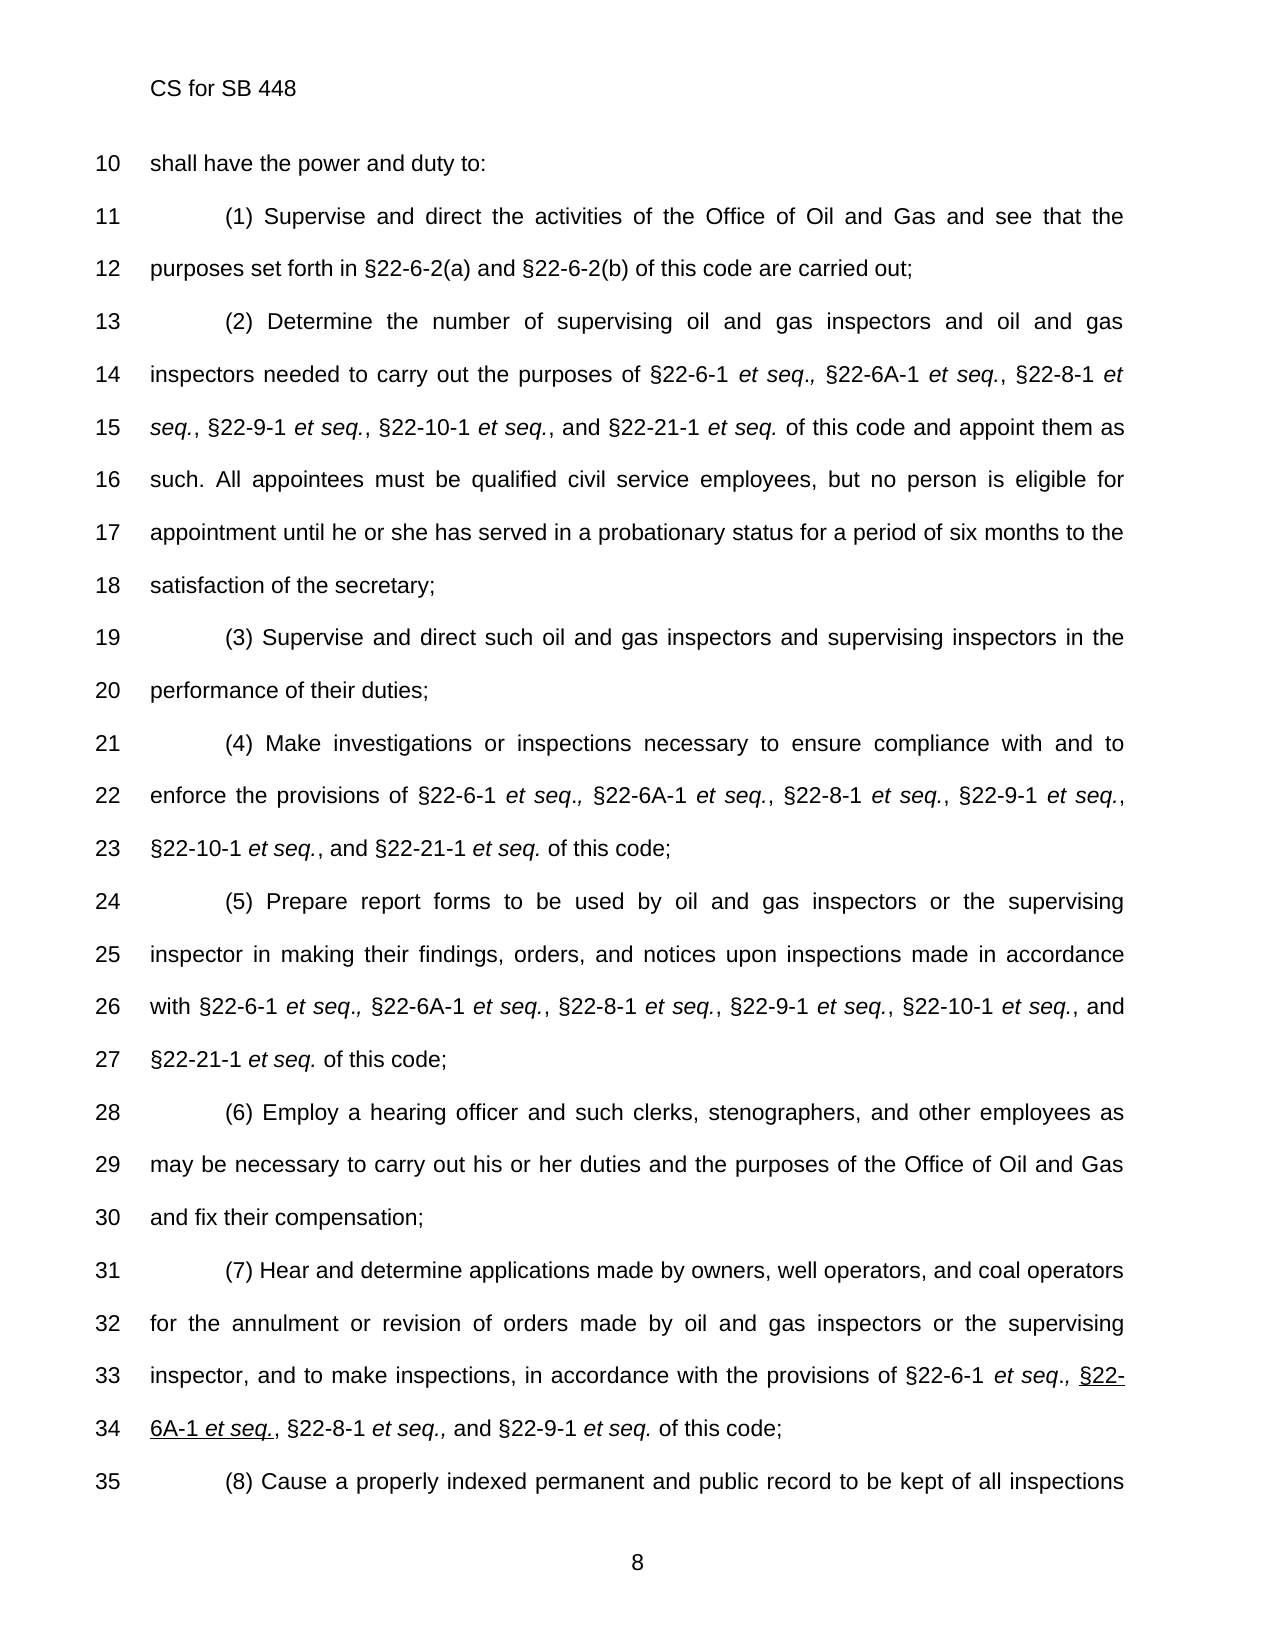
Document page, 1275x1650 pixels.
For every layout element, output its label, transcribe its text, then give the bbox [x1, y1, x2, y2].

text (2) Determine the number of supervising oil and gas inspectors and oil and gas inspectors needed to carry out the purposes of §22-6-1 et seq., §22-6A-1 et seq., §22-8-1 et seq., §22-9-1 et seq., §22-10-1 et seq., and §22-21-1 et seq. of this code and appoint them as such. All appointees must be qualified civil service employees, but no person is eligible for appointment until he or she has served in a probationary status for a period of six months to the satisfaction of the secretary; [150, 308, 1125, 598]
text (5) Prepare report forms to be used by oil and gas inspectors or the supervising inspector in making their findings, orders, and notices upon inspections made in accordance with §22-6-1 et seq., §22-6A-1 et seq., §22-8-1 et seq., §22-9-1 et seq., §22-10-1 et seq., and §22-21-1 et seq. of this code; [150, 888, 1125, 1072]
text (6) Employ a hearing officer and such clerks, stenographers, and other employees as may be necessary to carry out his or her duties and the purposes of the Office of Oil and Gas and fix their compensation; [150, 1099, 1125, 1231]
text (1) Supervise and direct the activities of the Office of Oil and Gas and see that the purposes set forth in §22-6-2(a) and §22-6-2(b) of this code are carried out; [150, 203, 1125, 282]
text (7) Hear and determine applications made by owners, well operators, and coal operators for the annulment or revision of orders made by oil and gas inspectors or the supervising inspector, and to make inspections, in accordance with the provisions of §22-6-1 et seq., §22-6A-1 et seq., §22-8-1 et seq., and §22-9-1 et seq. of this code; [150, 1257, 1125, 1441]
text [150, 1468, 1125, 1494]
text (4) Make investigations or inspections necessary to ensure compliance with and to enforce the provisions of §22-6-1 et seq., §22-6A-1 et seq., §22-8-1 et seq., §22-9-1 et seq., §22-10-1 et seq., and §22-21-1 et seq. of this code; [150, 730, 1125, 862]
text (3) Supervise and direct such oil and gas inspectors and supervising inspectors in the performance of their duties; [150, 624, 1125, 703]
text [150, 150, 1125, 176]
